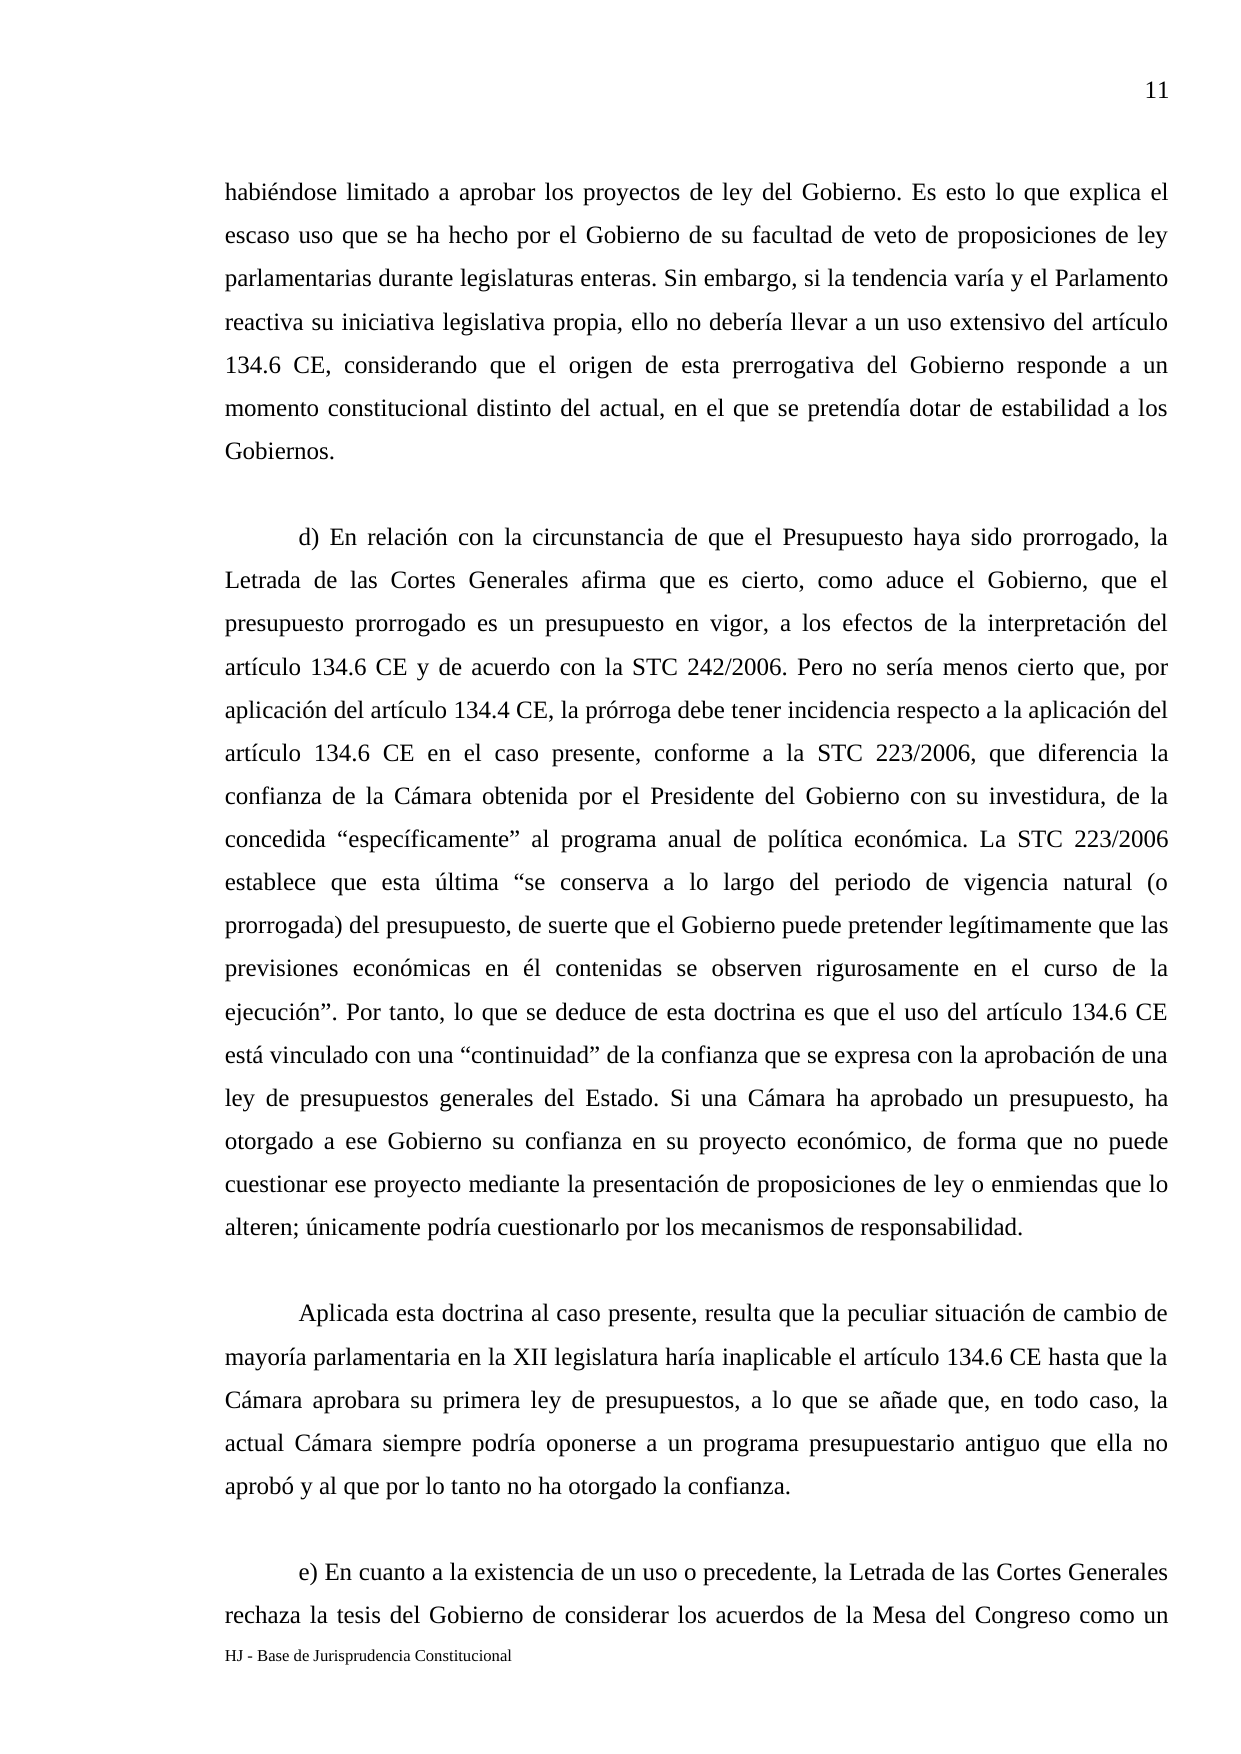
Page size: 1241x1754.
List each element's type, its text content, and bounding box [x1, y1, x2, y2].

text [224, 1557, 1169, 1629]
text Aplicada esta doctrina al caso presente, resulta que la peculiar situación de cambio de mayoría parlamentaria en la XII legislatura haría inaplicable el artículo 134.6 CE hasta que la Cámara aprobara su primera ley de presupuestos, a lo que se añade que, en todo caso, la actual Cámara siempre podría oponerse a un programa presupuestario antiguo que ella no aprobó y al que por lo tanto no ha otorgado la confianza. [224, 1298, 1169, 1500]
text d) En relación con la circunstancia de que el Presupuesto haya sido prorrogado, la Letrada de las Cortes Generales afirma que es cierto, como aduce el Gobierno, que el presupuesto prorrogado es un presupuesto en vigor, a los efectos de la interpretación del artículo 134.6 CE y de acuerdo con la STC 242/2006. Pero no sería menos cierto que, por aplicación del artículo 134.4 CE, la prórroga debe tener incidencia respecto a la aplicación del artículo 134.6 CE en el caso presente, conforme a la STC 223/2006, que diferencia la confianza de la Cámara obtenida por el Presidente del Gobierno con su investidura, de la concedida “específicamente” al programa anual de política económica. La STC 223/2006 establece que esta última “se conserva a lo largo del periodo de vigencia natural (o prorrogada) del presupuesto, de suerte que el Gobierno puede pretender legítimamente que las previsiones económicas en él contenidas se observen rigurosamente en el curso de la ejecución”. Por tanto, lo que se deduce de esta doctrina es que el uso del artículo 134.6 CE está vinculado con una “continuidad” de la confianza que se expresa con la aprobación de una ley de presupuestos generales del Estado. Si una Cámara ha aprobado un presupuesto, ha otorgado a ese Gobierno su confianza en su proyecto económico, de forma que no puede cuestionar ese proyecto mediante la presentación de proposiciones de ley o enmiendas que lo alteren; únicamente podría cuestionarlo por los mecanismos de responsabilidad. [224, 522, 1169, 1241]
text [224, 177, 1169, 465]
